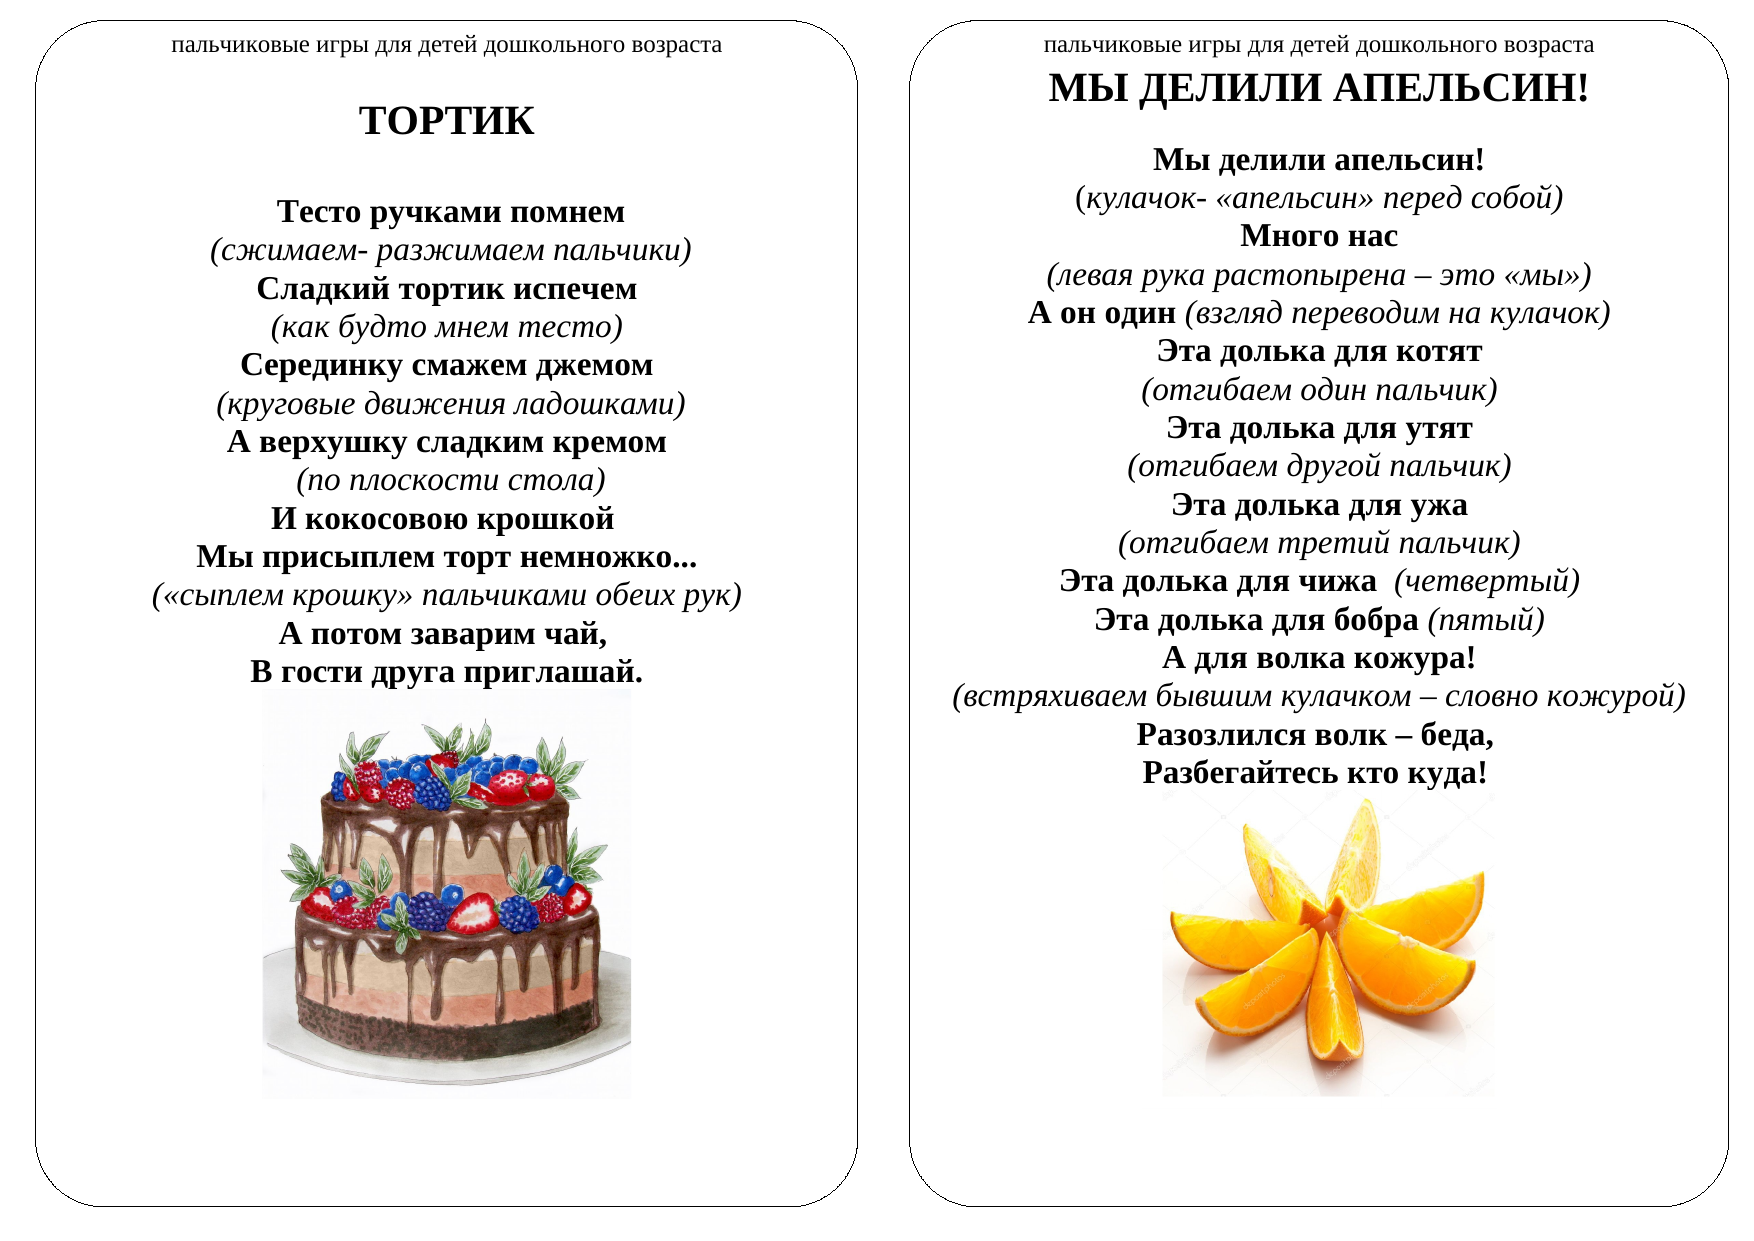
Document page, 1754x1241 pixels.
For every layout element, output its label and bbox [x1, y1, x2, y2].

picture [262, 689, 632, 1099]
picture [1142, 790, 1497, 1109]
